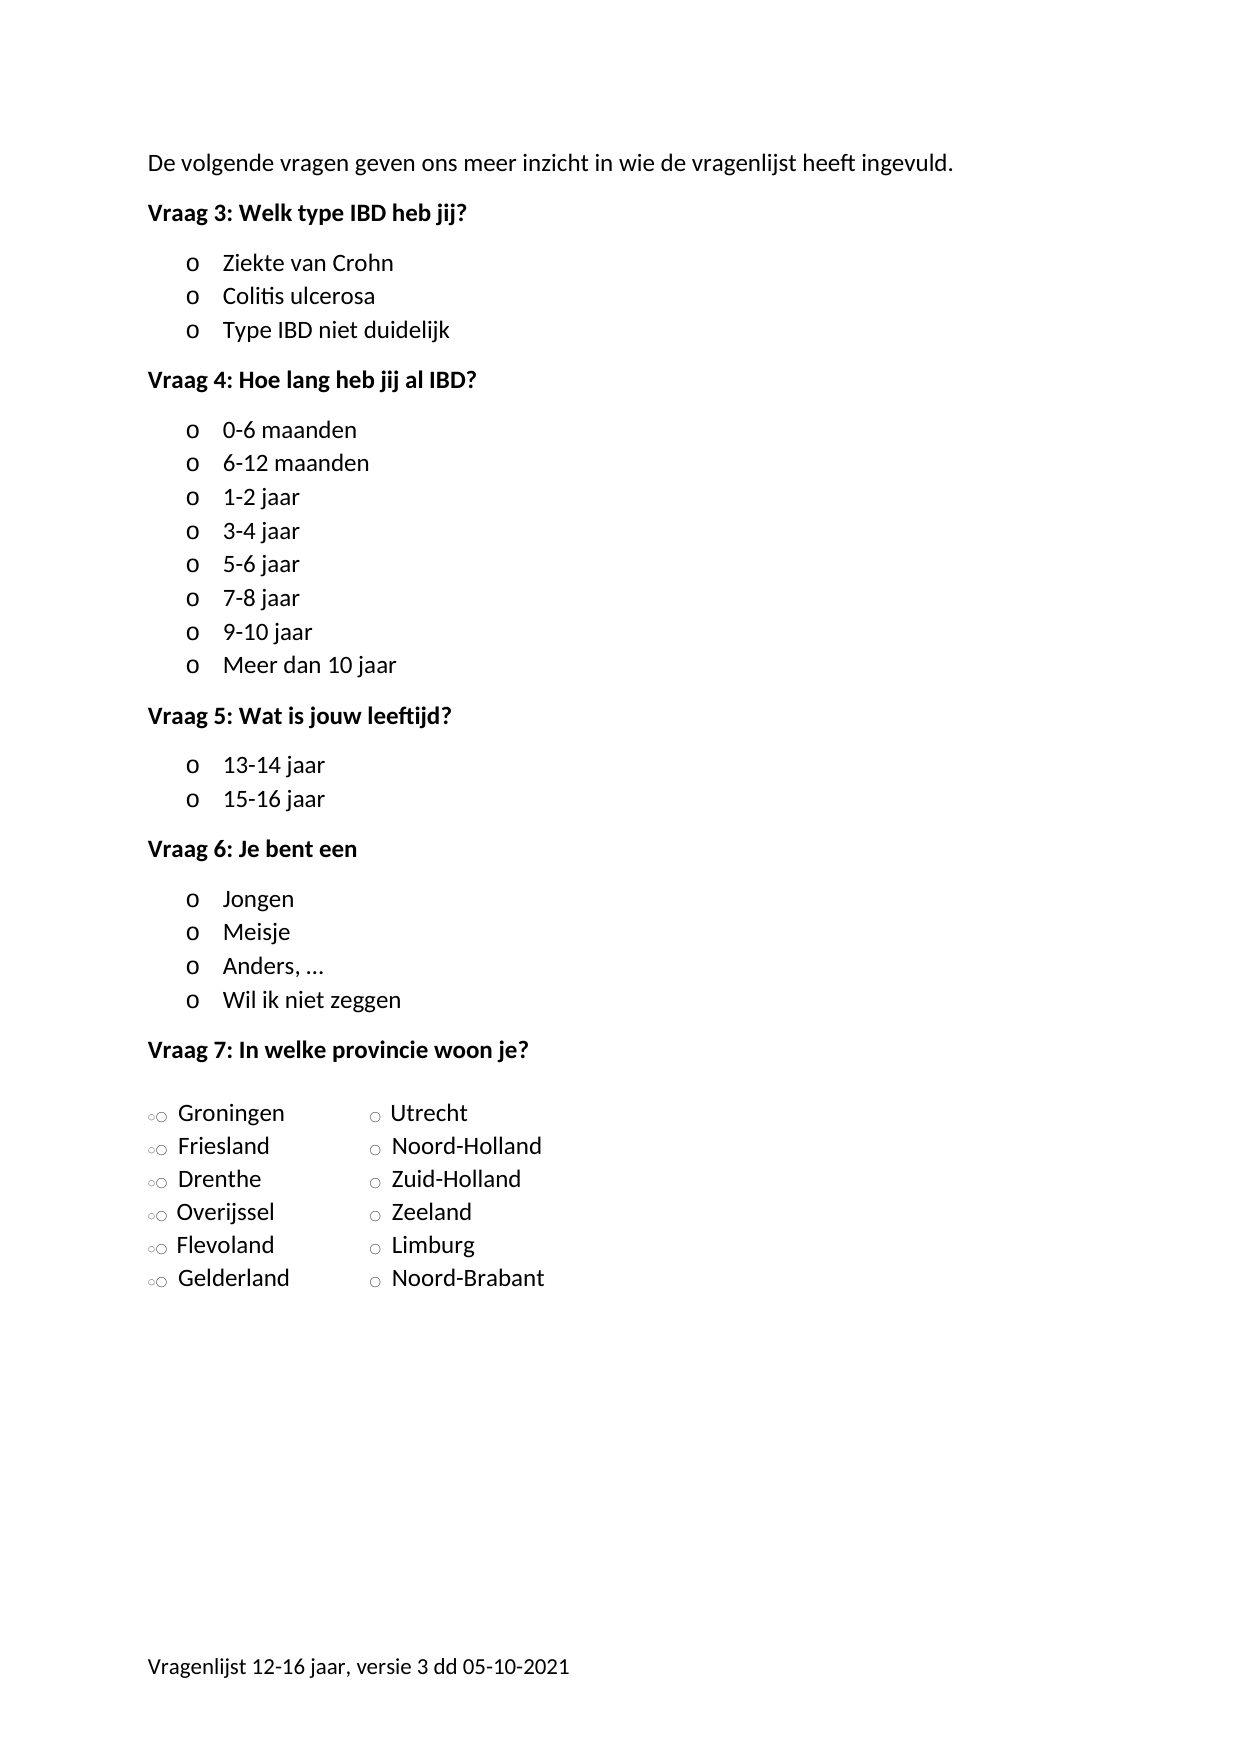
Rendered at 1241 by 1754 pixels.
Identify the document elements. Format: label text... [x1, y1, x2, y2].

text ⃝ Overijssel ⃝ Zeeland [148, 1196, 1093, 1226]
list 15-16 jaar [185, 783, 1093, 815]
text De volgende vragen geven ons meer inzicht in wie de vragenlijst heeft ingevuld. [148, 148, 1093, 178]
text Vraag 3: Welk type IBD heb jij? [148, 197, 1093, 228]
list 13-14 jaar [185, 749, 1093, 781]
list Anders, … [185, 950, 1093, 982]
list 0-6 maanden [185, 414, 1093, 446]
text ⃝ Gelderland ⃝ Noord-Brabant [148, 1262, 1093, 1292]
list 9-10 jaar [185, 616, 1093, 648]
text ⃝ Friesland ⃝ Noord-Holland [148, 1130, 1093, 1161]
list 5-6 jaar [185, 548, 1093, 580]
list Meer dan 10 jaar [185, 649, 1093, 681]
text Vraag 7: In welke provincie woon je? [148, 1034, 1093, 1095]
list Type IBD niet duidelijk [185, 314, 1093, 346]
list Jongen [185, 883, 1093, 915]
text Vraag 4: Hoe lang heb jij al IBD? [148, 364, 1093, 395]
list Ziekte van Crohn [185, 247, 1093, 278]
text ⃝ Groningen ⃝ Utrecht [148, 1097, 1093, 1128]
list Colitis ulcerosa [185, 280, 1093, 312]
list Wil ik niet zeggen [185, 984, 1093, 1016]
text Vraag 6: Je bent een [148, 833, 1093, 864]
list Meisje [185, 917, 1093, 948]
text ⃝ Drenthe ⃝ Zuid-Holland [148, 1163, 1093, 1193]
list 7-8 jaar [185, 582, 1093, 614]
list 3-4 jaar [185, 515, 1093, 547]
text ⃝ Flevoland ⃝ Limburg [148, 1229, 1093, 1259]
text Vraag 5: Wat is jouw leeftijd? [148, 700, 1093, 730]
list 1-2 jaar [185, 481, 1093, 513]
list 6-12 maanden [185, 448, 1093, 479]
